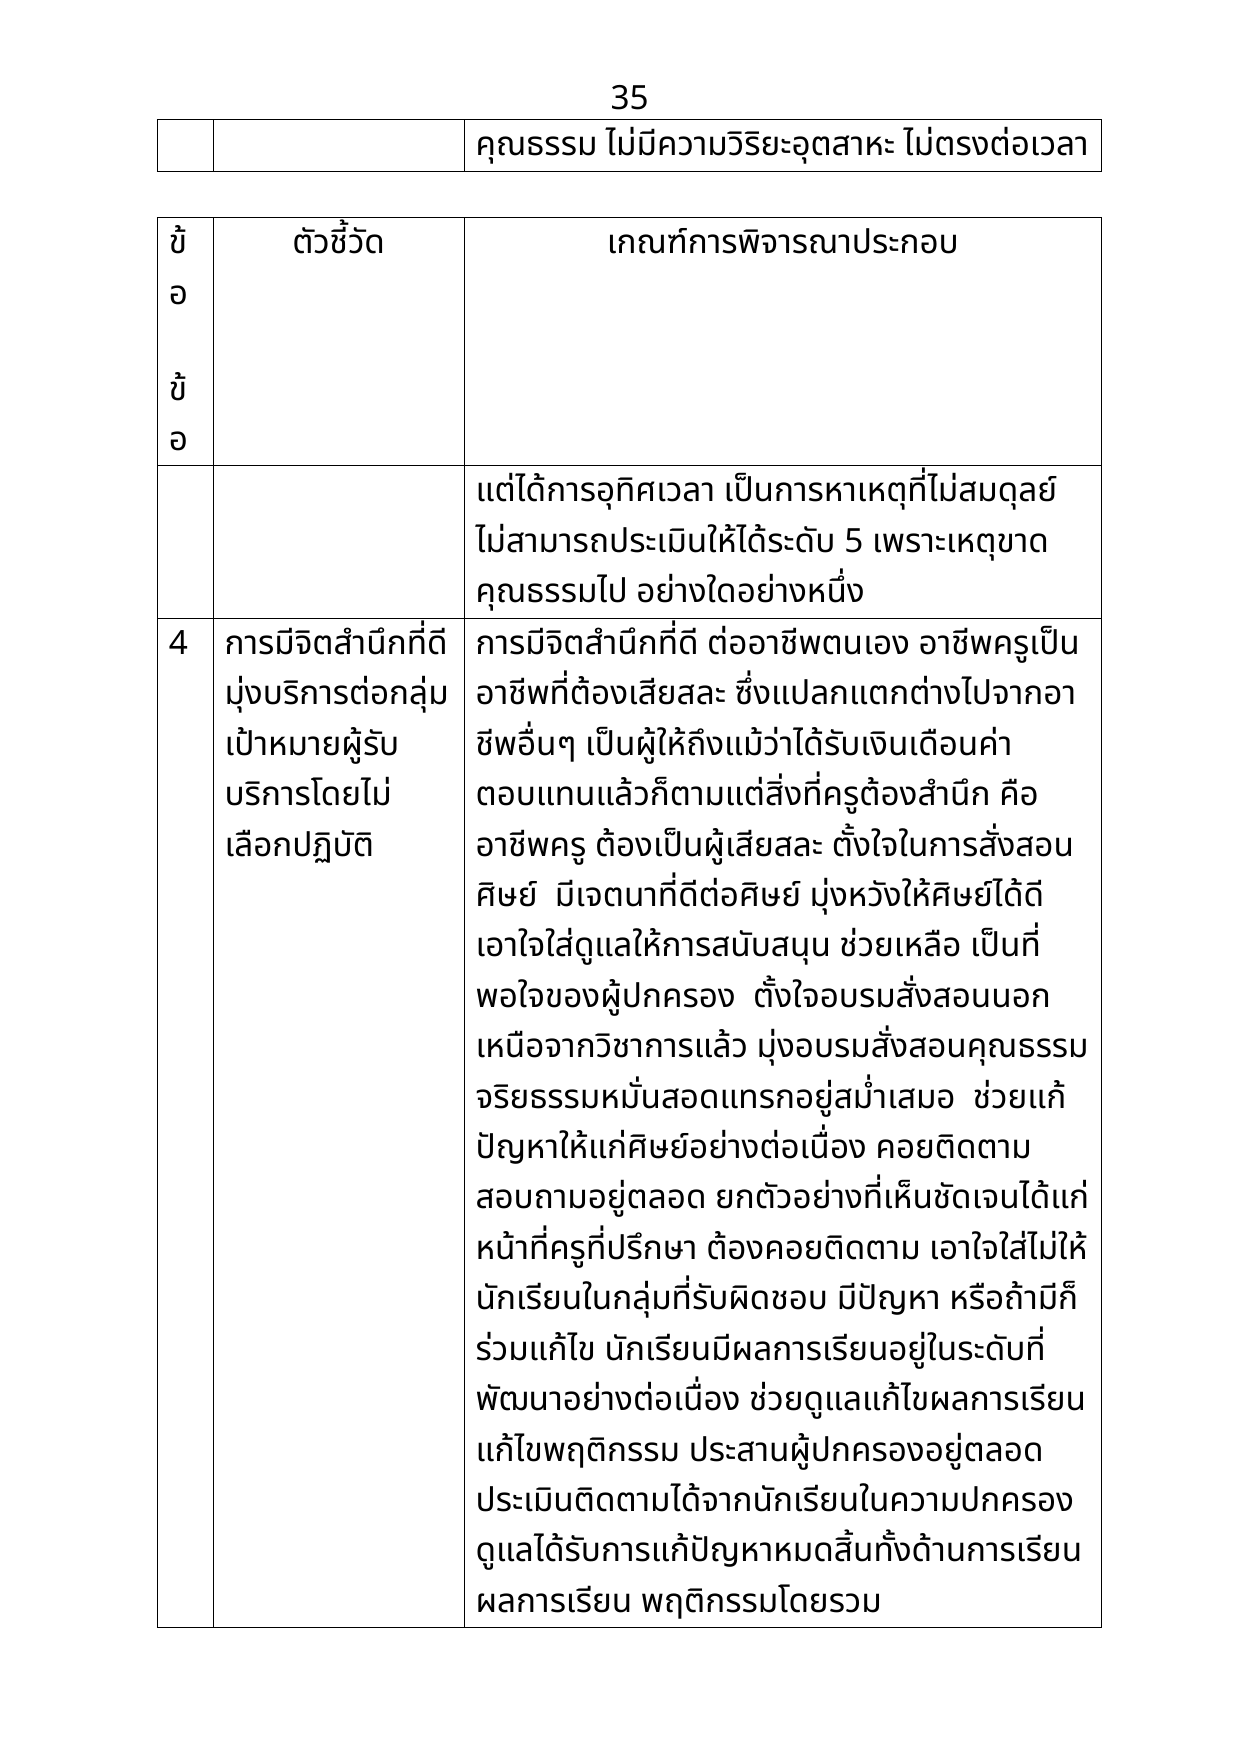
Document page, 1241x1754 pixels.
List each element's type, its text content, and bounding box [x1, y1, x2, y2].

table_header ตัวชี้วัด [214, 218, 464, 465]
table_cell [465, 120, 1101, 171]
table_cell 4 [158, 619, 213, 1627]
table_header ข้อ ข้อ [158, 218, 213, 465]
table_cell [214, 466, 464, 618]
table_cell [214, 120, 464, 171]
table_cell แต่ได้การอุทิศเวลา เป็นการหาเหตุที่ไม่สมดุลย์ ไม่สามารถประเมินให้ได้ระดับ 5 เพราะเหตุขาดคุณธรรมไป อย่างใดอย่างหนึ่ง [465, 466, 1101, 618]
table_header เกณฑ์การพิจารณาประกอบ [465, 218, 1101, 465]
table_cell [465, 619, 1101, 1627]
table_cell 3 [158, 120, 213, 171]
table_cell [214, 619, 464, 1627]
table_cell [158, 466, 213, 618]
